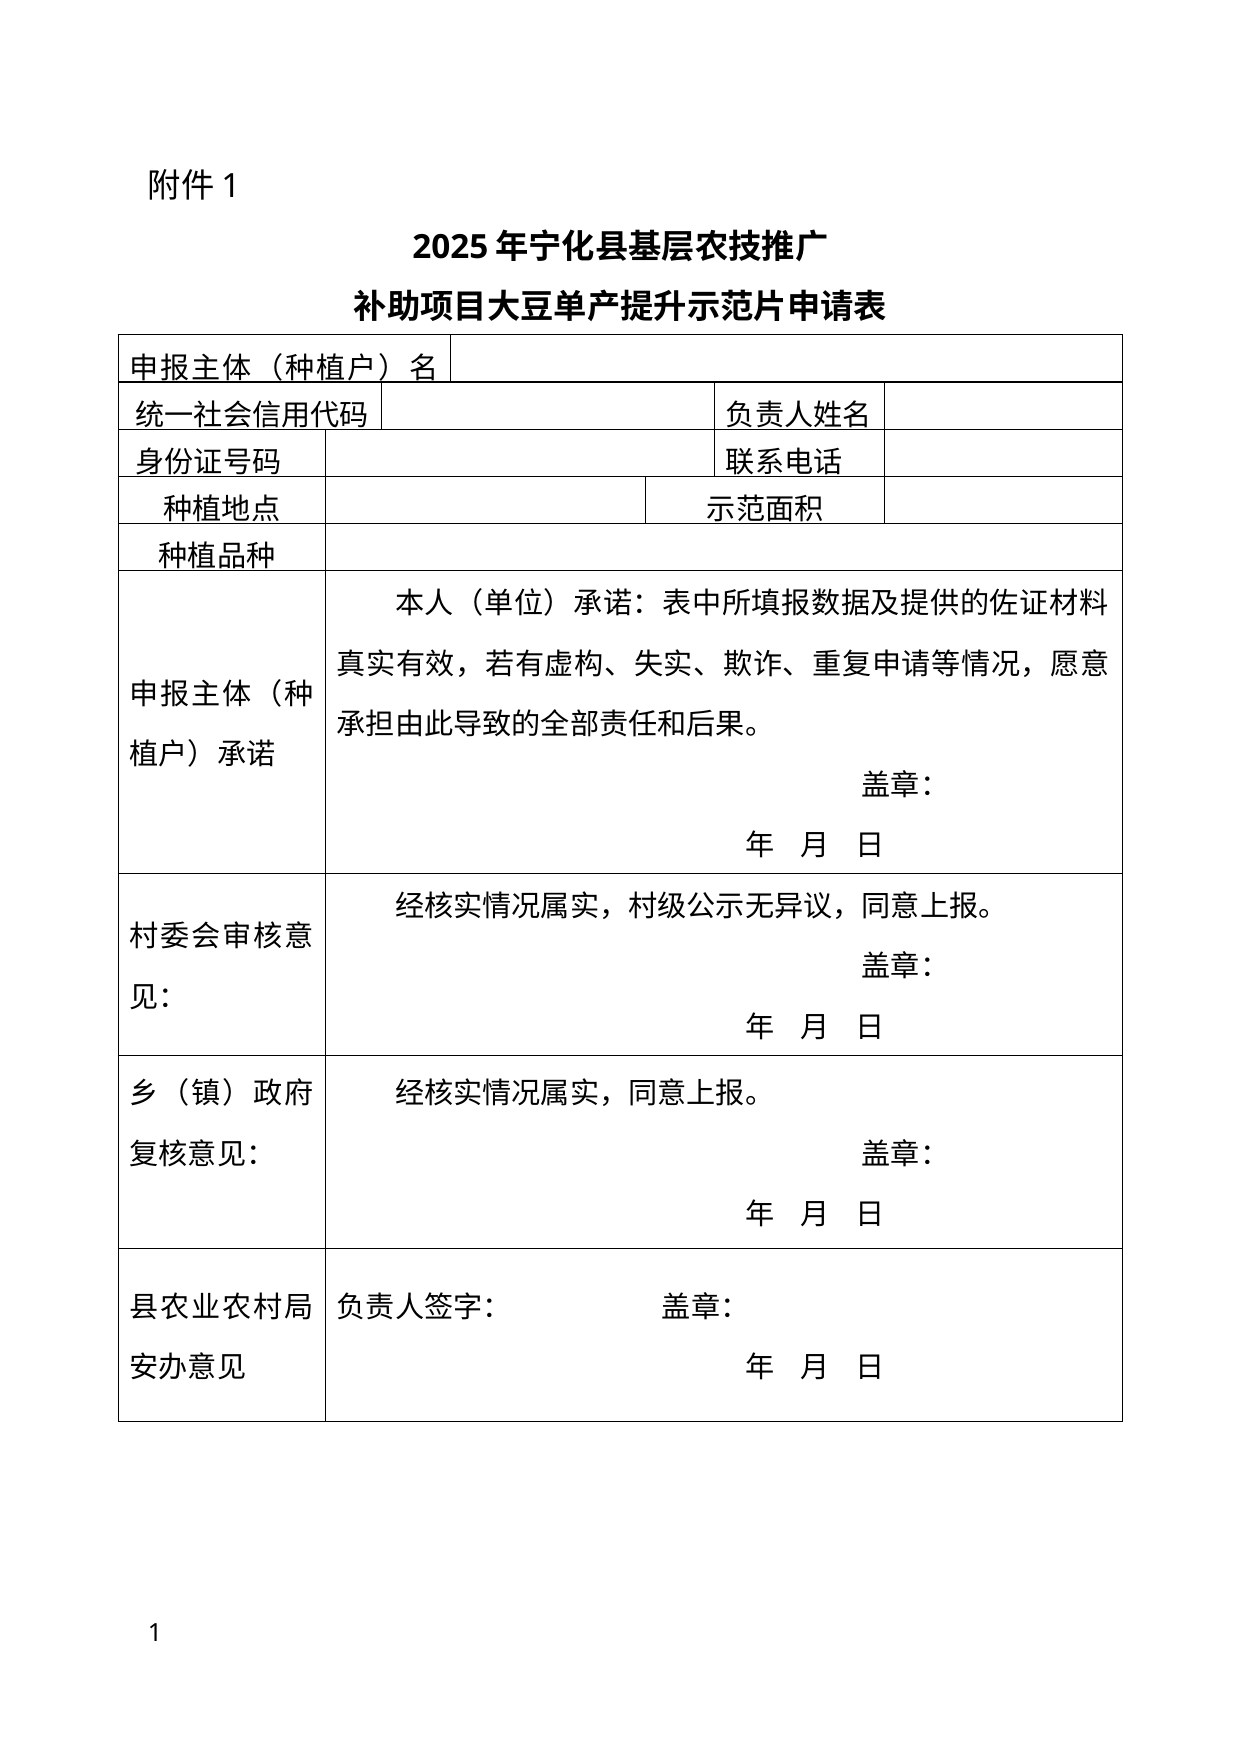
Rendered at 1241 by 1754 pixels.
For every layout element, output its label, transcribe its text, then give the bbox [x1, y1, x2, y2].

table_cell 乡（镇）政府复核意见： [119, 1056, 325, 1248]
table_cell 本人（单位）承诺：表中所填报数据及提供的佐证材料真实有效，若有虚构、失实、欺诈、重复申请等情况，愿意承担由此导致的全部责任和后果。 盖章： 年 月 日 [326, 571, 1122, 873]
table_cell 联系电话 [715, 430, 884, 476]
text 2025年宁化县基层农技推广 [148, 213, 1092, 274]
table_cell [382, 383, 714, 428]
table_cell [885, 383, 1122, 428]
table_cell 示范面积 [646, 477, 884, 523]
table_cell [885, 430, 1122, 476]
table_cell 申报主体（种植户）承诺 [119, 571, 325, 873]
table_header [451, 335, 1122, 381]
text 附件1 [148, 153, 1092, 213]
table_cell 经核实情况属实，村级公示无异议，同意上报。 盖章： 年 月 日 [326, 874, 1122, 1055]
table_cell [326, 430, 714, 476]
table_cell 统一社会信用代码 [119, 383, 381, 428]
table_cell 种植地点 [119, 477, 325, 523]
table_cell 经核实情况属实，同意上报。 盖章： 年 月 日 [326, 1056, 1122, 1248]
table_cell [326, 477, 645, 523]
table_header 申报主体（种植户）名称 [119, 335, 450, 381]
table_cell 种植品种 [119, 524, 325, 570]
table_cell 村委会审核意见： [119, 874, 325, 1055]
table_cell [326, 524, 1122, 570]
table_cell 县农业农村局安办意见 [119, 1249, 325, 1421]
table_cell 负责人姓名 [715, 383, 884, 428]
table_cell 负责人签字： 盖章： 年 月 日 [326, 1249, 1122, 1421]
table_cell 身份证号码 [119, 430, 325, 476]
table_cell [885, 477, 1122, 523]
text 补助项目大豆单产提升示范片申请表 [148, 274, 1092, 334]
